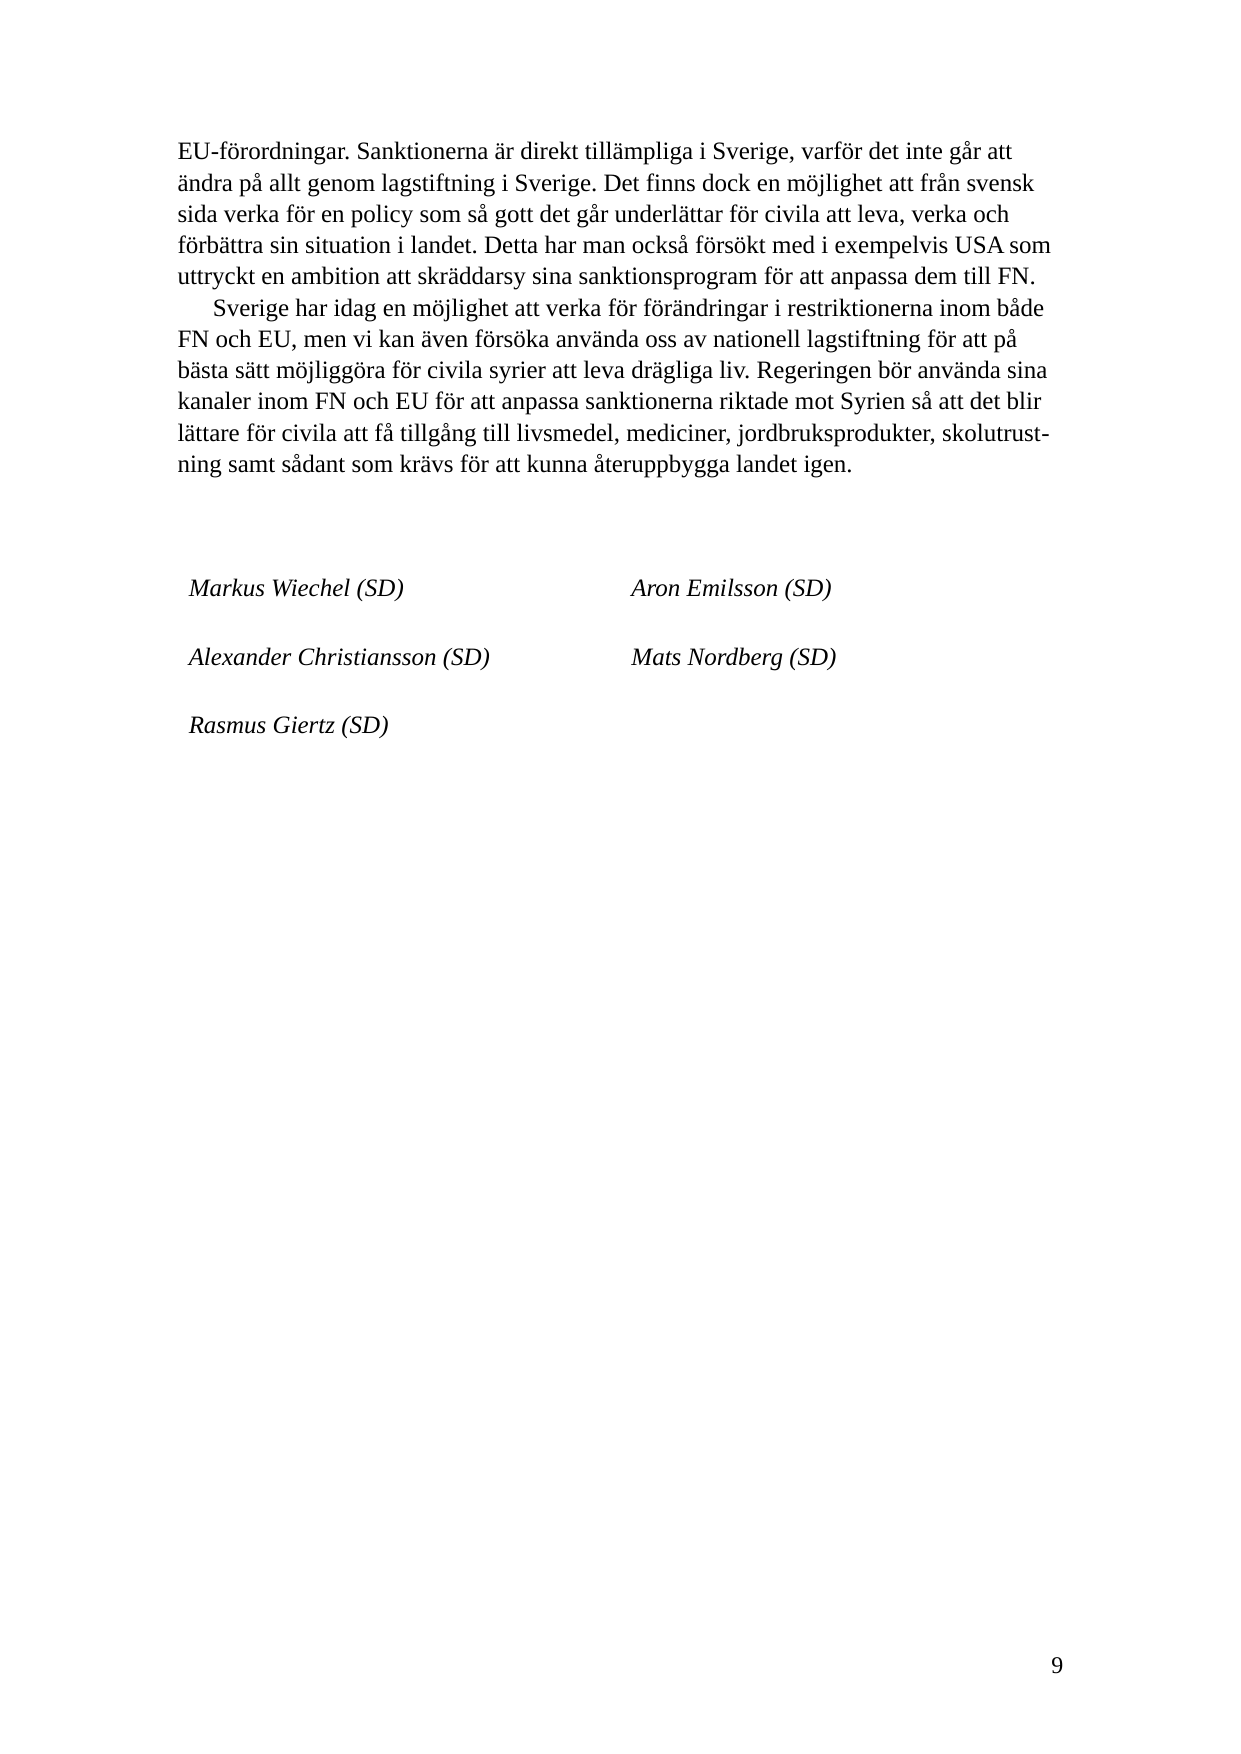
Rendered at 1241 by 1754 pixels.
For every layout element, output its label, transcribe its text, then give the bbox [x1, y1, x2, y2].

text Sverige har idag en möjlighet att verka för förändringar i restriktionerna inom både FN och EU, men vi kan även försöka använda oss av nationell lagstiftning för att på bästa sätt möjliggöra för civila syrier att leva drägliga liv. Regeringen bör använda sina kanaler inom FN och EU för att anpassa sanktionerna riktade mot Syrien så att det blir lättare för civila att få tillgång till livsmedel, mediciner, jordbruksprodukter, skolutrustning samt sådant som krävs för att kunna återuppbygga landet igen. [177, 290, 1063, 478]
table_cell Mats Nordberg (SD) [620, 609, 1063, 678]
table_header Aron Emilsson (SD) [620, 540, 1063, 609]
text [177, 134, 1063, 290]
table_cell Alexander Christiansson (SD) [177, 609, 620, 678]
table_header Markus Wiechel (SD) [177, 540, 620, 609]
table_cell Rasmus Giertz (SD) [177, 678, 620, 746]
